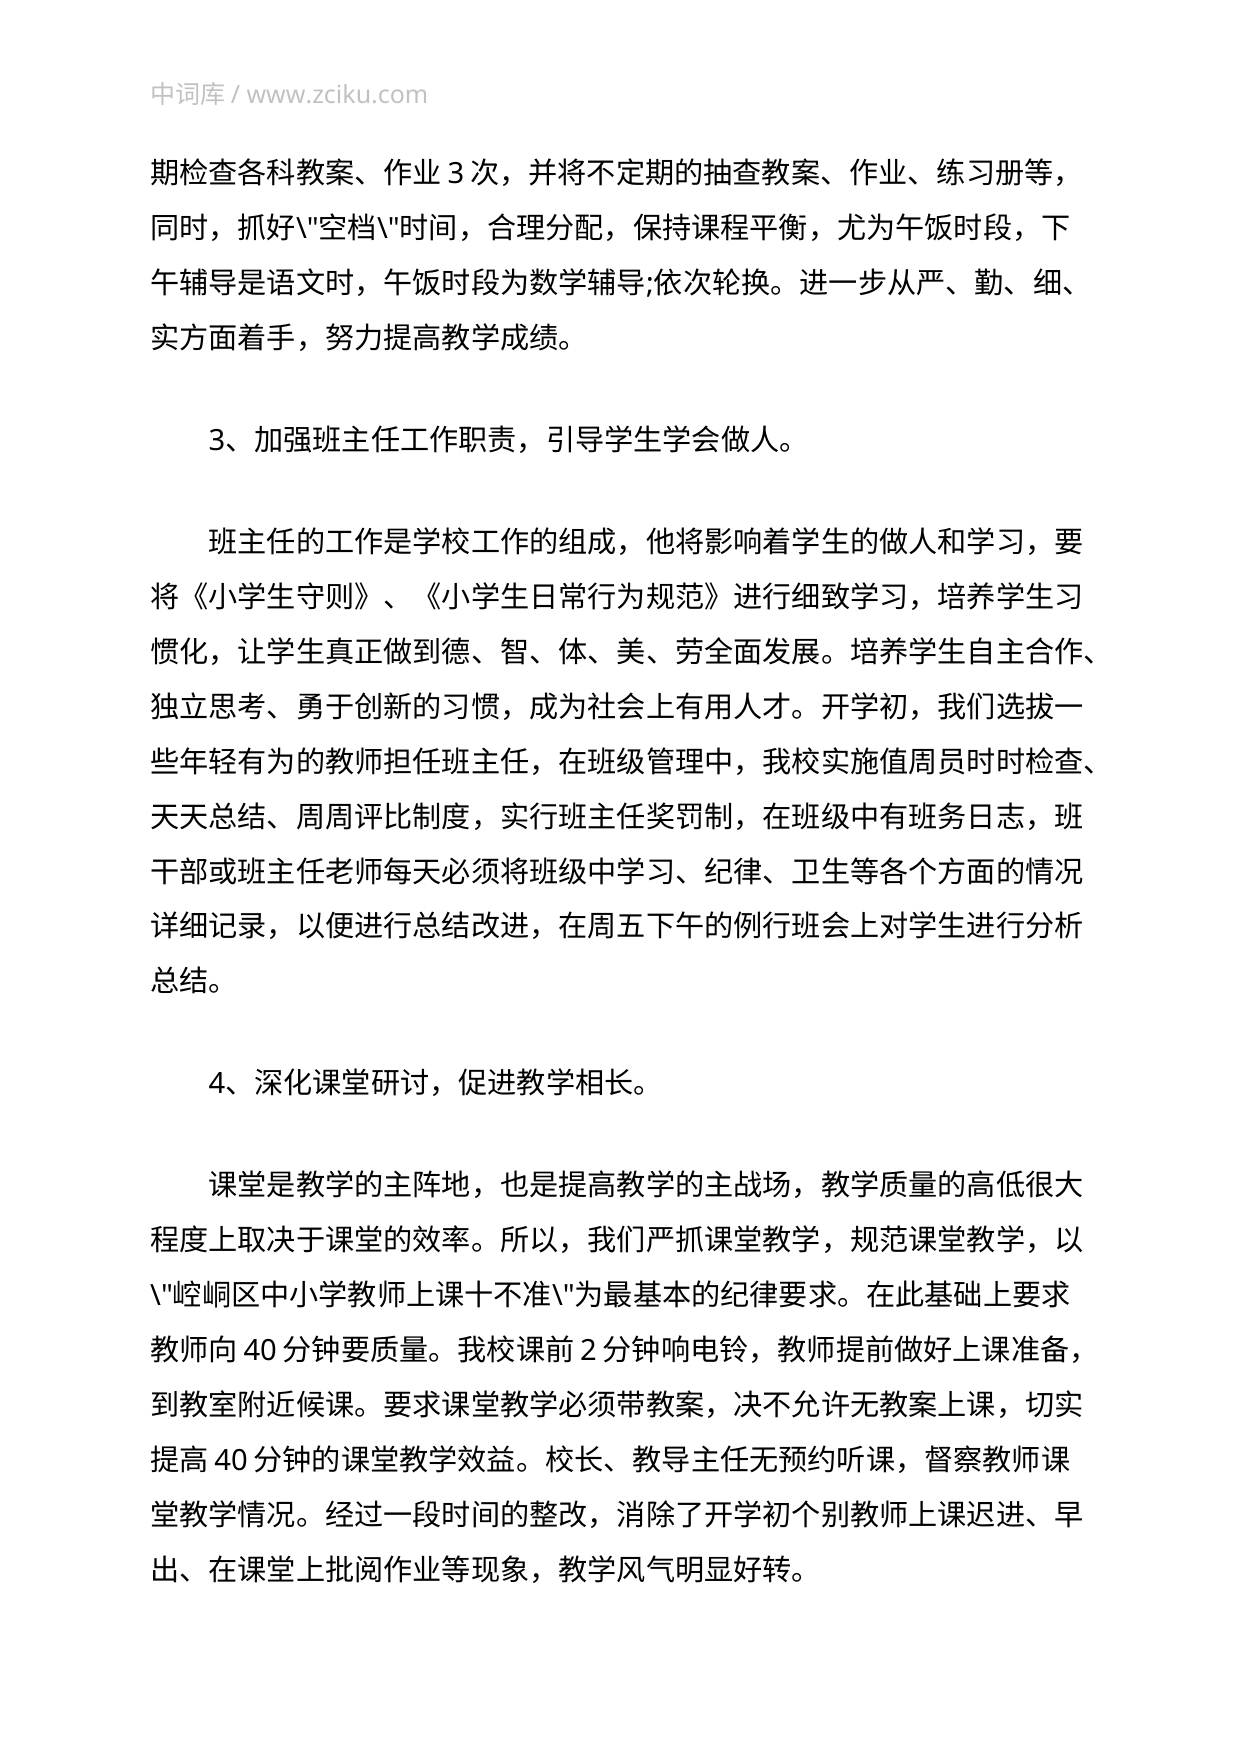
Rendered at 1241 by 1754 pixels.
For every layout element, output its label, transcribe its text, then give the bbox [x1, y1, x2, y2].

text 班主任的工作是学校工作的组成，他将影响着学生的做人和学习，要将《小学生守则》、《小学生日常行为规范》进行细致学习，培养学生习惯化，让学生真正做到德、智、体、美、劳全面发展。培养学生自主合作、独立思考、勇于创新的习惯，成为社会上有用人才。开学初，我们选拔一些年轻有为的教师担任班主任，在班级管理中，我校实施值周员时时检查、天天总结、周周评比制度，实行班主任奖罚制，在班级中有班务日志，班干部或班主任老师每天必须将班级中学习、纪律、卫生等各个方面的情况详细记录，以便进行总结改进，在周五下午的例行班会上对学生进行分析总结。 [150, 519, 1090, 1000]
text 3、加强班主任工作职责，引导学生学会做人。 [150, 417, 1090, 459]
text 课堂是教学的主阵地，也是提高教学的主战场，教学质量的高低很大程度上取决于课堂的效率。所以，我们严抓课堂教学，规范课堂教学，以\"崆峒区中小学教师上课十不准\"为最基本的纪律要求。在此基础上要求教师向40分钟要质量。我校课前2分钟响电铃，教师提前做好上课准备，到教室附近候课。要求课堂教学必须带教案，决不允许无教案上课，切实提高40分钟的课堂教学效益。校长、教导主任无预约听课，督察教师课堂教学情况。经过一段时间的整改，消除了开学初个别教师上课迟进、早出、在课堂上批阅作业等现象，教学风气明显好转。 [150, 1162, 1090, 1588]
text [150, 150, 1090, 357]
text 4、深化课堂研讨，促进教学相长。 [150, 1060, 1090, 1102]
